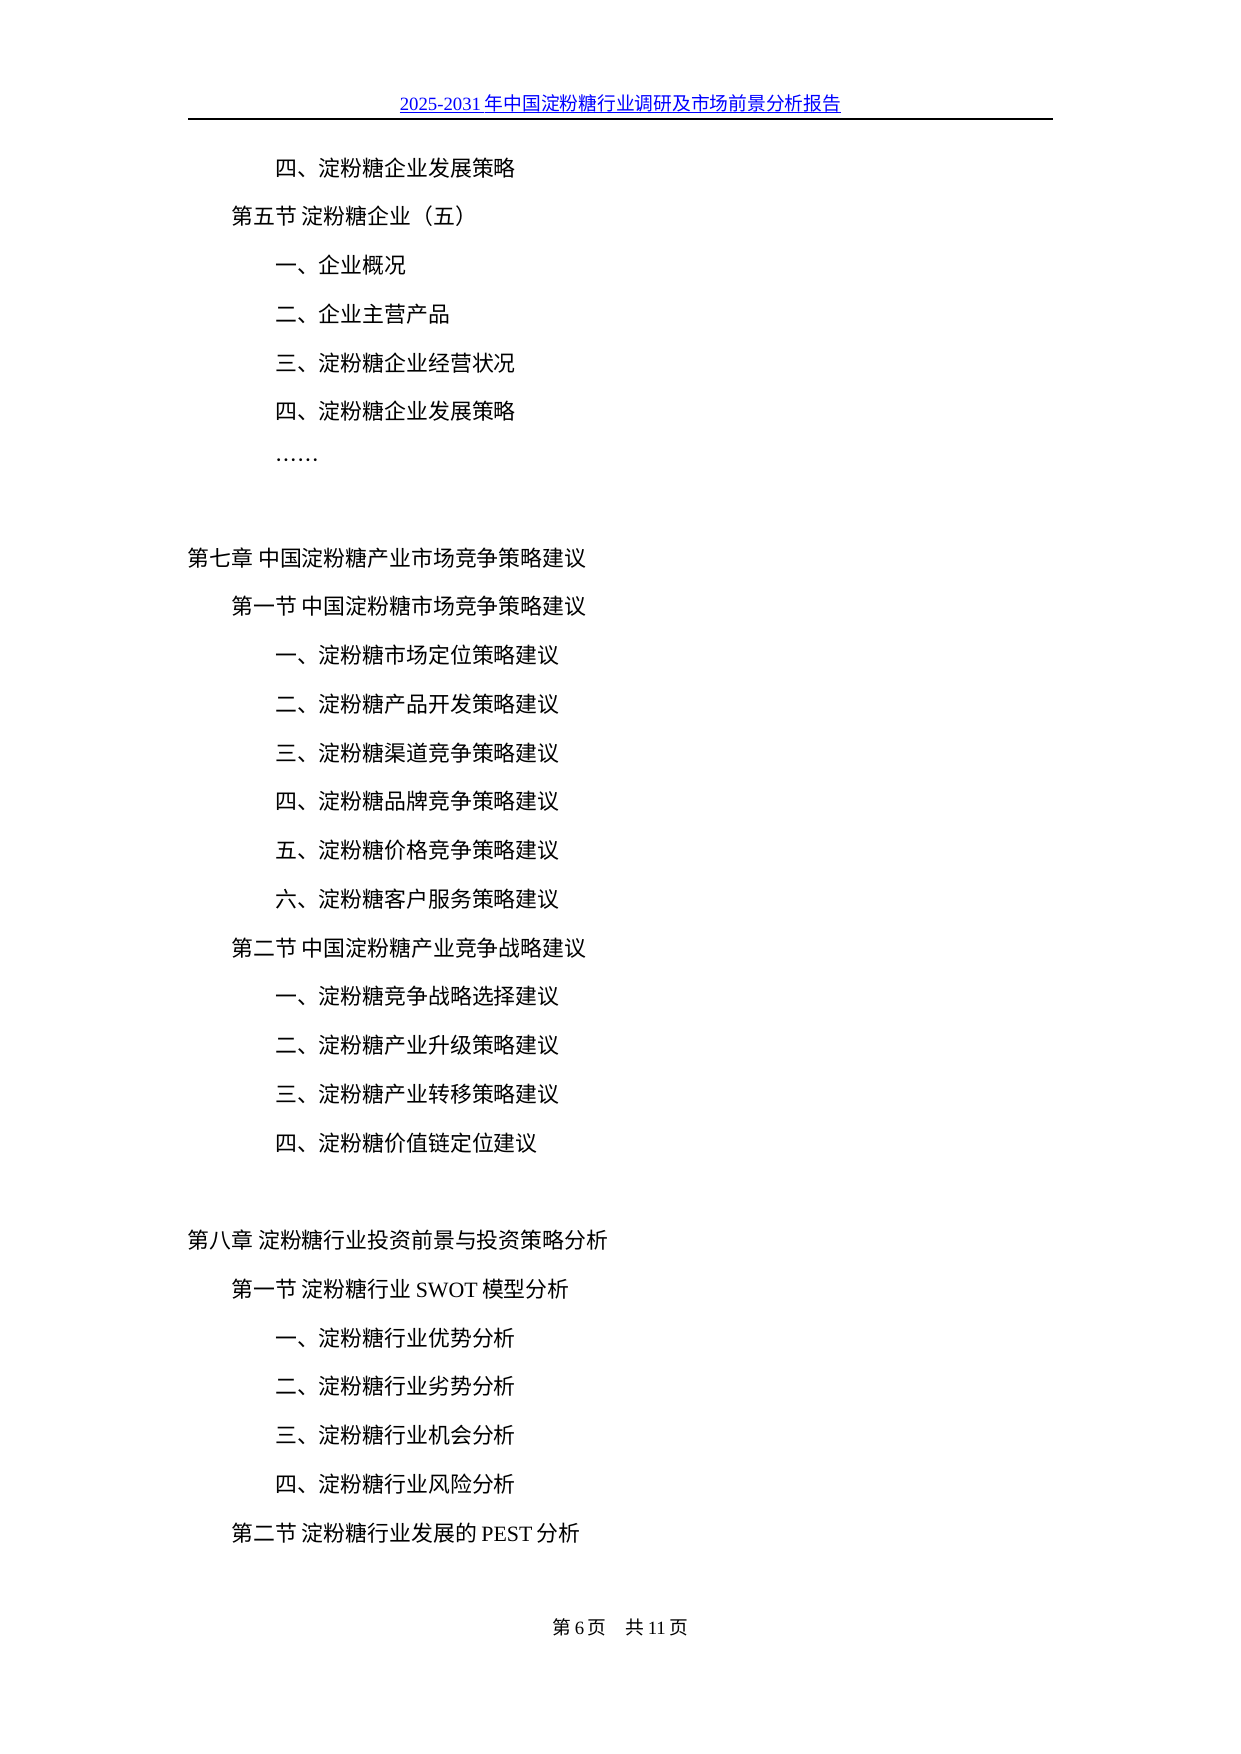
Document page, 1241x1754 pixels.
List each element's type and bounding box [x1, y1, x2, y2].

text [187, 150, 1053, 1548]
